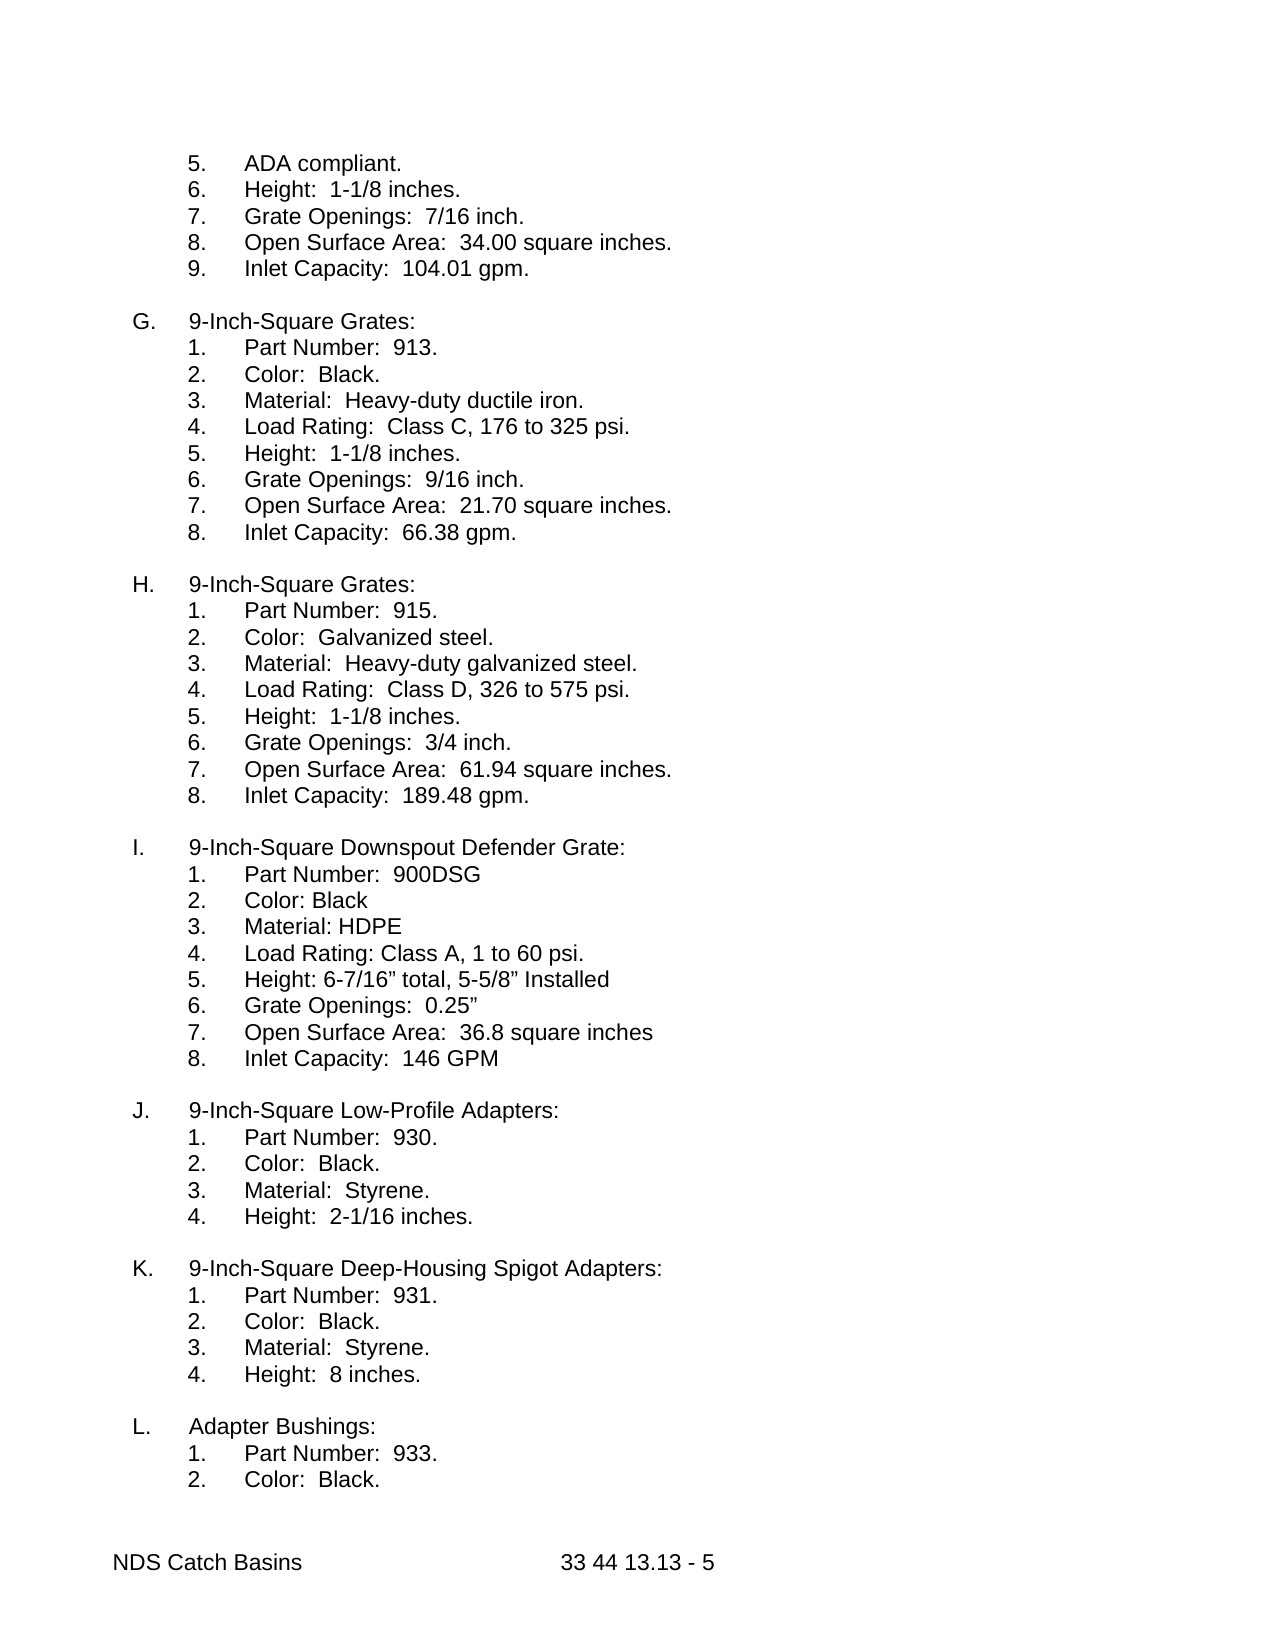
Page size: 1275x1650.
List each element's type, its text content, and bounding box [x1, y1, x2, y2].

subtitle Open Surface Area: 36.8 square inches [187, 1019, 1162, 1045]
subtitle Height: 1-1/8 inches. [187, 439, 1162, 466]
subtitle Part Number: 915. [187, 597, 1162, 624]
subtitle Load Rating: Class A, 1 to 60 psi. [187, 940, 1162, 966]
subtitle Part Number: 933. [187, 1439, 1162, 1466]
subtitle Part Number: 913. [187, 334, 1162, 361]
subtitle 9-Inch-Square Deep-Housing Spigot Adapters: [132, 1255, 1162, 1282]
subtitle Part Number: 900DSG [187, 861, 1162, 887]
subtitle Height: 6-7/16” total, 5-5/8” Installed [187, 966, 1162, 992]
subtitle Part Number: 930. [187, 1124, 1162, 1150]
subtitle Color: Black. [187, 1466, 1162, 1492]
subtitle Grate Openings: 3/4 inch. [187, 729, 1162, 756]
subtitle Load Rating: Class D, 326 to 575 psi. [187, 676, 1162, 703]
subtitle Material: Heavy-duty ductile iron. [187, 387, 1162, 413]
subtitle Height: 1-1/8 inches. [187, 176, 1162, 203]
subtitle Color: Galvanized steel. [187, 624, 1162, 650]
subtitle Color: Black. [187, 361, 1162, 387]
subtitle Grate Openings: 0.25” [187, 992, 1162, 1019]
subtitle Inlet Capacity: 66.38 gpm. [187, 519, 1162, 545]
subtitle Part Number: 931. [187, 1282, 1162, 1308]
subtitle Color: Black. [187, 1150, 1162, 1177]
subtitle ADA compliant. [187, 150, 1162, 176]
subtitle Material: HDPE [187, 913, 1162, 940]
subtitle Material: Styrene. [187, 1177, 1162, 1203]
subtitle 9-Inch-Square Grates: [132, 571, 1162, 597]
subtitle Inlet Capacity: 146 GPM [187, 1045, 1162, 1071]
subtitle Open Surface Area: 34.00 square inches. [187, 229, 1162, 255]
subtitle 9-Inch-Square Low-Profile Adapters: [132, 1097, 1162, 1124]
subtitle Grate Openings: 9/16 inch. [187, 466, 1162, 492]
subtitle Color: Black. [187, 1308, 1162, 1334]
subtitle Height: 1-1/8 inches. [187, 703, 1162, 729]
subtitle Material: Heavy-duty galvanized steel. [187, 650, 1162, 676]
subtitle Open Surface Area: 21.70 square inches. [187, 492, 1162, 519]
subtitle Grate Openings: 7/16 inch. [187, 203, 1162, 229]
subtitle Material: Styrene. [187, 1334, 1162, 1361]
subtitle Color: Black [187, 887, 1162, 913]
subtitle Load Rating: Class C, 176 to 325 psi. [187, 413, 1162, 439]
subtitle Inlet Capacity: 104.01 gpm. [187, 255, 1162, 282]
subtitle Inlet Capacity: 189.48 gpm. [187, 782, 1162, 808]
subtitle Height: 2-1/16 inches. [187, 1203, 1162, 1229]
subtitle Height: 8 inches. [187, 1361, 1162, 1387]
subtitle Open Surface Area: 61.94 square inches. [187, 756, 1162, 782]
subtitle 9-Inch-Square Grates: [132, 308, 1162, 334]
subtitle Adapter Bushings: [132, 1413, 1162, 1439]
subtitle 9-Inch-Square Downspout Defender Grate: [132, 834, 1162, 861]
